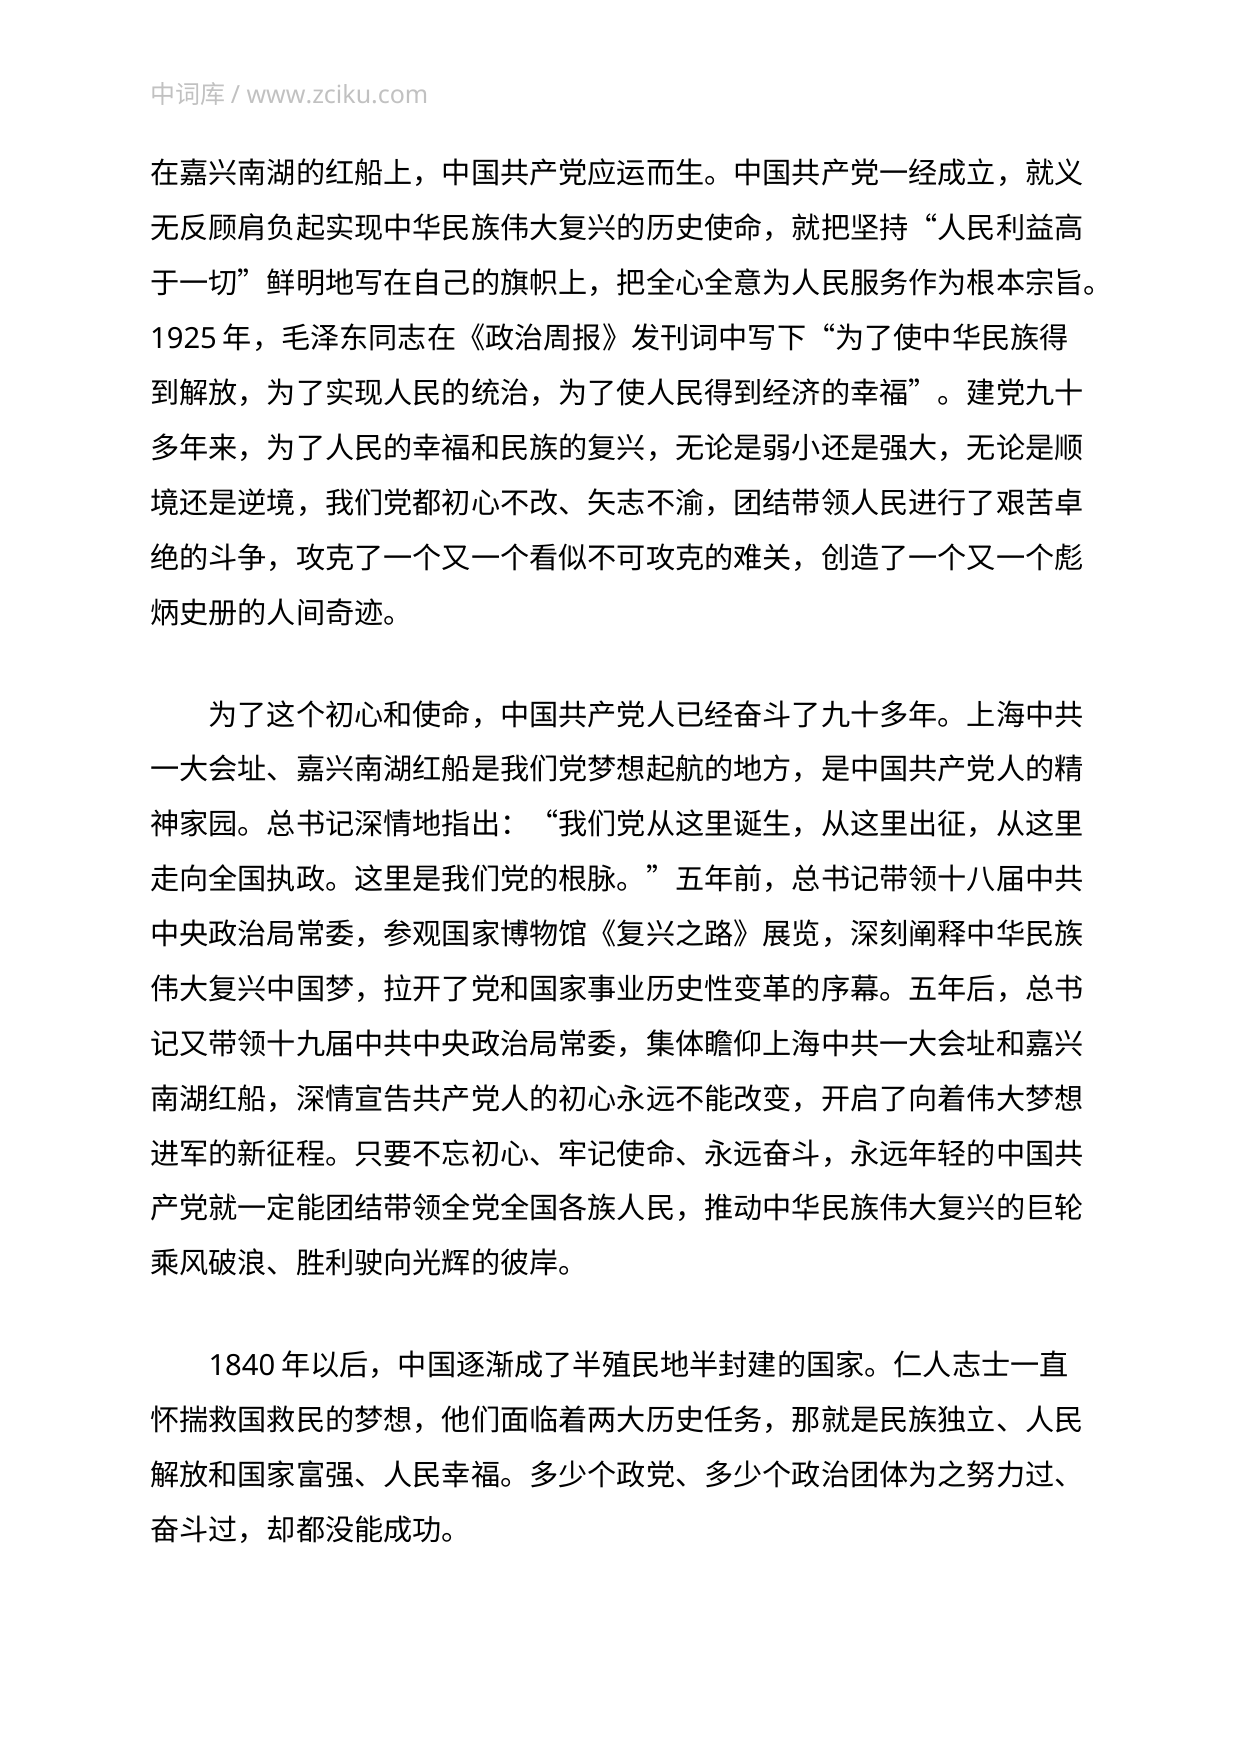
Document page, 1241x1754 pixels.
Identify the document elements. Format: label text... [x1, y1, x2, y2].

text 1840年以后，中国逐渐成了半殖民地半封建的国家。仁人志士一直怀揣救国救民的梦想，他们面临着两大历史任务，那就是民族独立、人民解放和国家富强、人民幸福。多少个政党、多少个政治团体为之努力过、奋斗过，却都没能成功。 [150, 1342, 1090, 1549]
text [150, 150, 1090, 632]
text 为了这个初心和使命，中国共产党人已经奋斗了九十多年。上海中共一大会址、嘉兴南湖红船是我们党梦想起航的地方，是中国共产党人的精神家园。总书记深情地指出：“我们党从这里诞生，从这里出征，从这里走向全国执政。这里是我们党的根脉。”五年前，总书记带领十八届中共中央政治局常委，参观国家博物馆《复兴之路》展览，深刻阐释中华民族伟大复兴中国梦，拉开了党和国家事业历史性变革的序幕。五年后，总书记又带领十九届中共中央政治局常委，集体瞻仰上海中共一大会址和嘉兴南湖红船，深情宣告共产党人的初心永远不能改变，开启了向着伟大梦想进军的新征程。只要不忘初心、牢记使命、永远奋斗，永远年轻的中国共产党就一定能团结带领全党全国各族人民，推动中华民族伟大复兴的巨轮乘风破浪、胜利驶向光辉的彼岸。 [150, 691, 1090, 1282]
